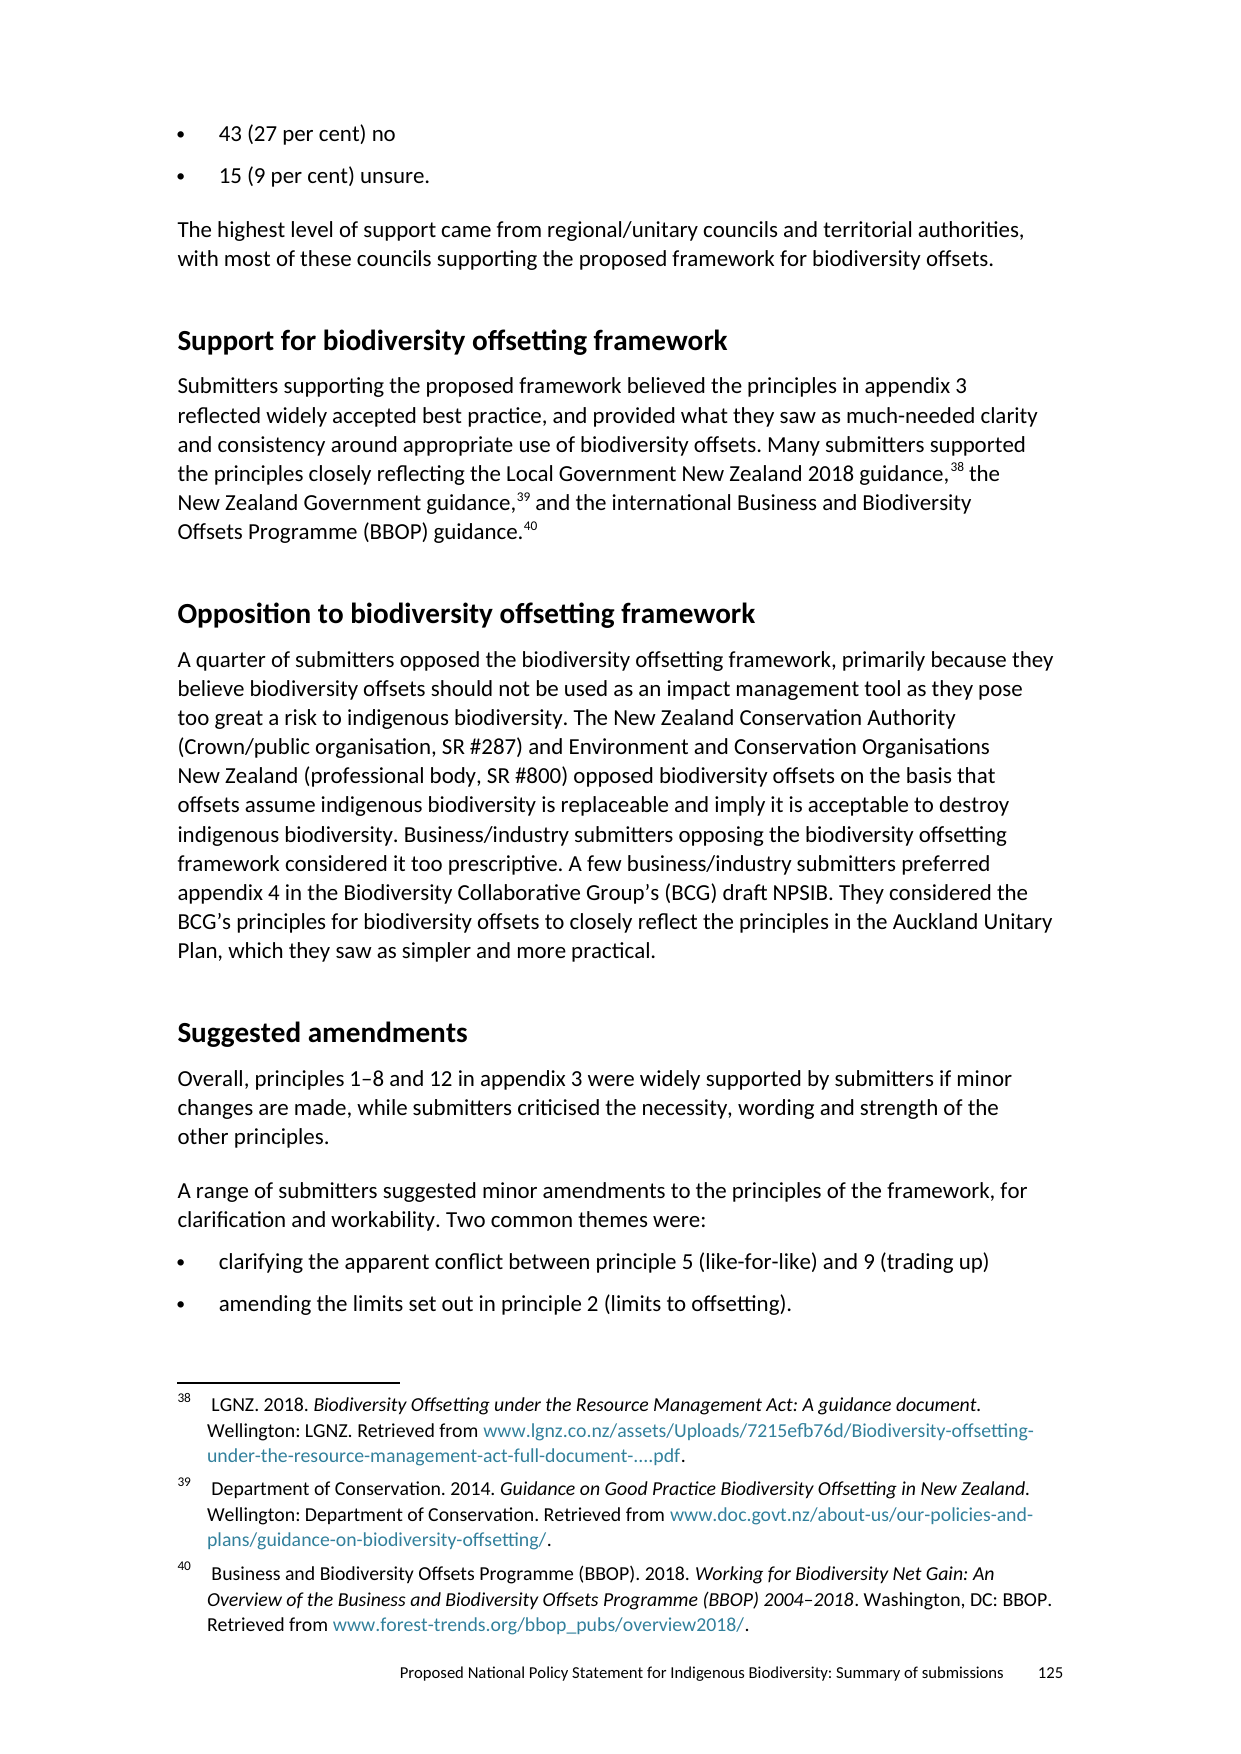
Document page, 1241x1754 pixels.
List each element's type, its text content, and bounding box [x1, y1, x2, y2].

text amending the limits set out in principle 2 (limits to offsetting). [177, 1287, 1063, 1317]
text clarifying the apparent conflict between principle 5 (like-for-like) and 9 (trading up) [177, 1246, 1063, 1275]
subtitle Opposition to biodiversity offsetting framework [177, 595, 1063, 631]
subtitle Support for biodiversity offsetting framework [177, 322, 1063, 358]
text The highest level of support came from regional/unitary councils and territorial authorities, with most of these councils supporting the proposed framework for biodiversity offsets. [177, 214, 1063, 272]
text Overall, principles 1–8 and 12 in appendix 3 were widely supported by submitters if minor changes are made, while submitters criticised the necessity, wording and strength of the other principles. [177, 1062, 1063, 1150]
subtitle Suggested amendments [177, 1014, 1063, 1050]
text 15 (9 per cent) unsure. [177, 160, 1063, 189]
text Submitters supporting the proposed framework believed the principles in appendix 3 reflected widely accepted best practice, and provided what they saw as much-needed clarity and consistency around appropriate use of biodiversity offsets. Many submitters supported the principles closely reflecting the Local Government New Zealand 2018 guidance, the New Zealand Government guidance, and the international Business and Biodiversity Offsets Programme (BBOP) guidance. [177, 370, 1063, 545]
text 43 (27 per cent) no [177, 118, 1063, 147]
text A quarter of submitters opposed the biodiversity offsetting framework, primarily because they believe biodiversity offsets should not be used as an impact management tool as they pose too great a risk to indigenous biodiversity. The New Zealand Conservation Authority (Crown/public organisation, SR #287) and Environment and Conservation Organisations New Zealand (professional body, SR #800) opposed biodiversity offsets on the basis that offsets assume indigenous biodiversity is replaceable and imply it is acceptable to destroy indigenous biodiversity. Business/industry submitters opposing the biodiversity offsetting framework considered it too prescriptive. A few business/industry submitters preferred appendix 4 in the Biodiversity Collaborative Group’s (BCG) draft NPSIB. They considered the BCG’s principles for biodiversity offsets to closely reflect the principles in the Auckland Unitary Plan, which they saw as simpler and more practical. [177, 643, 1063, 964]
text A range of submitters suggested minor amendments to the principles of the framework, for clarification and workability. Two common themes were: [177, 1175, 1063, 1233]
